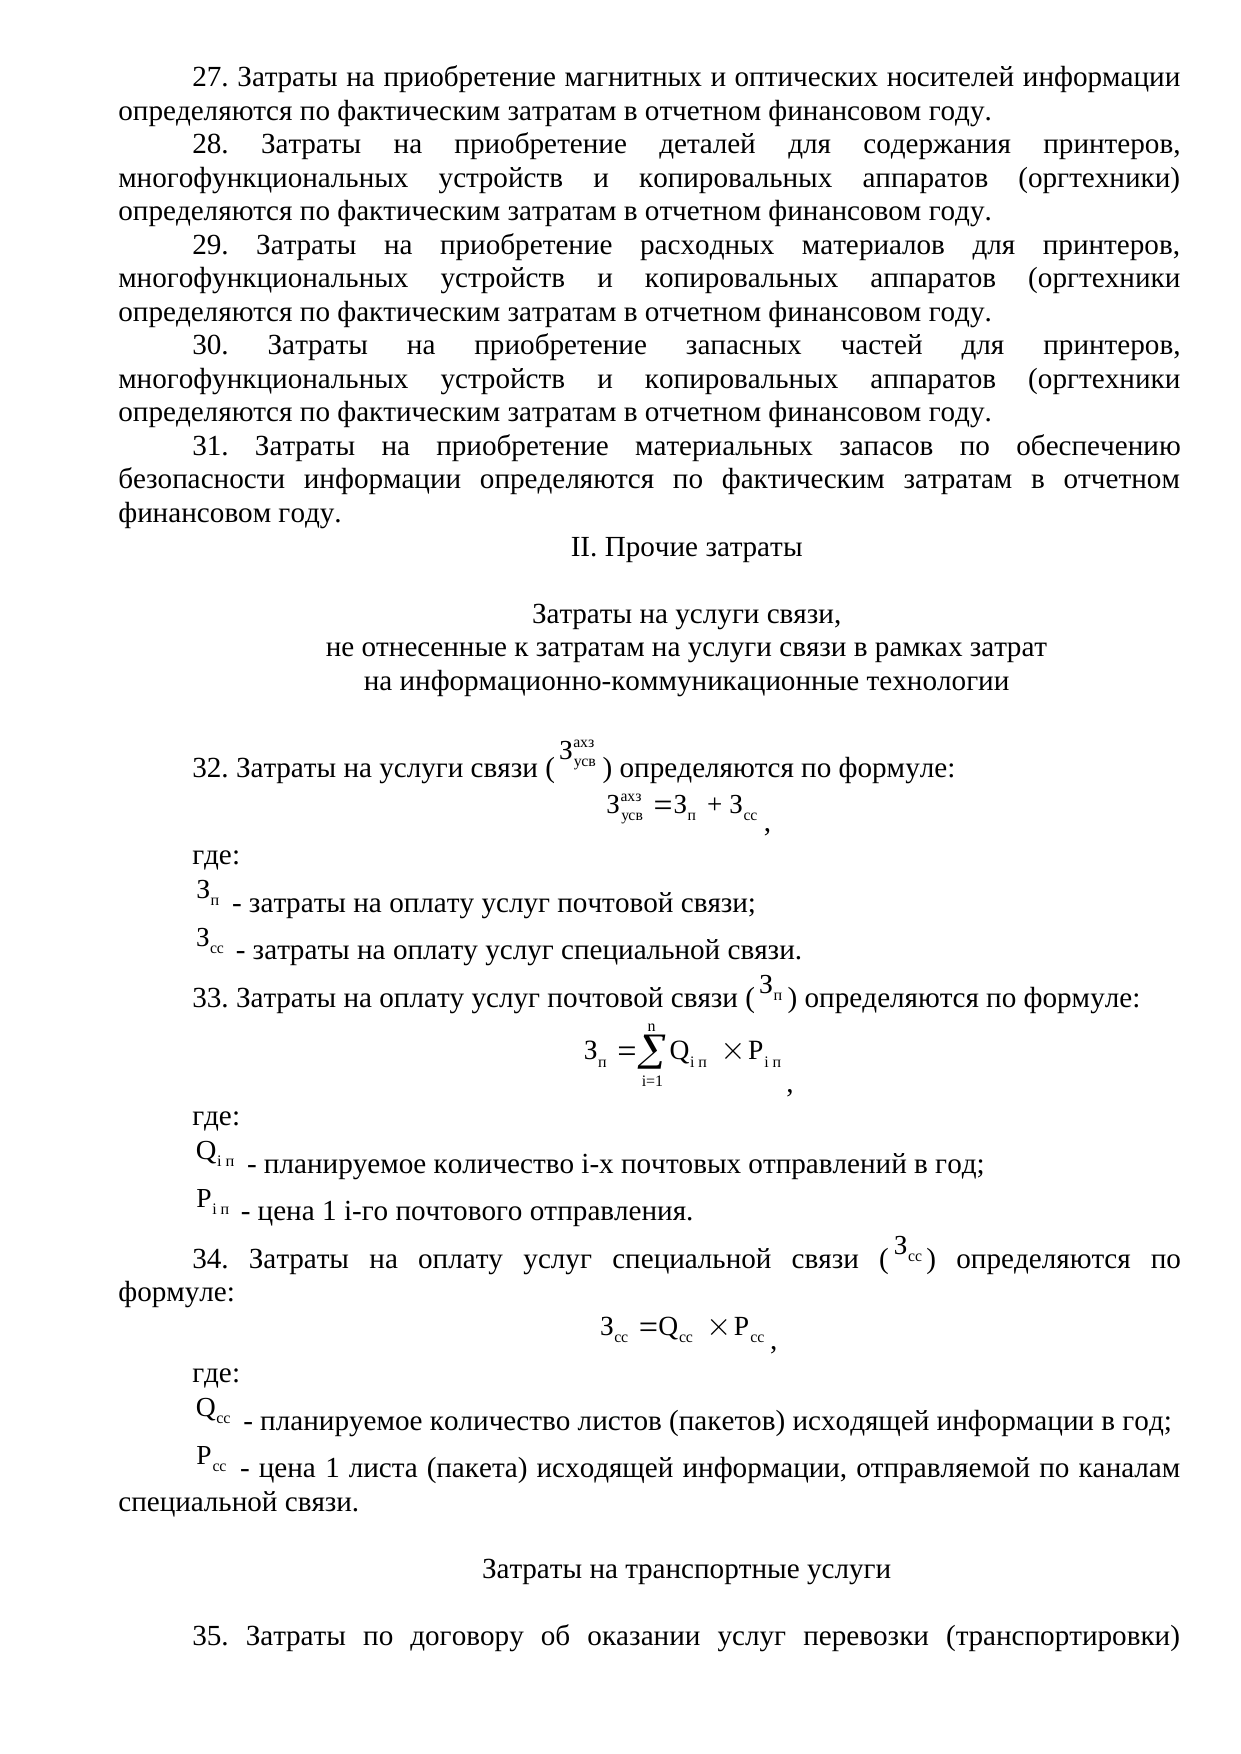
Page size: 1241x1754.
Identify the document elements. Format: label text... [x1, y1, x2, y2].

text 31. Затраты на приобретение материальных запасов по обеспечению безопасности информации определяются по фактическим затратам в отчетном финансовом году. [118, 428, 1181, 529]
text , [118, 1308, 1181, 1356]
text - планируемое количество листов (пакетов) исходящей информации в год; [118, 1389, 1181, 1437]
text где: [118, 837, 1181, 871]
text - планируемое количество i-х почтовых отправлений в год; [118, 1132, 1181, 1179]
text 27. Затраты на приобретение магнитных и оптических носителей информации определяются по фактическим затратам в отчетном финансовом году. [118, 59, 1181, 126]
text где: [118, 1098, 1181, 1132]
text - затраты на оплату услуг почтовой связи; [118, 871, 1181, 918]
text , [118, 784, 1181, 837]
text Затраты на услуги связи, [118, 596, 1181, 629]
text не отнесенные к затратам на услуги связи в рамках затрат [118, 629, 1181, 663]
text 34. Затраты на оплату услуг специальной связи () определяются по формуле: [118, 1227, 1181, 1308]
text Затраты на транспортные услуги [118, 1551, 1181, 1585]
text где: [118, 1356, 1181, 1389]
text - затраты на оплату услуг специальной связи. [118, 918, 1181, 966]
text на информационно-коммуникационные технологии [118, 663, 1181, 696]
text 28. Затраты на приобретение деталей для содержания принтеров, многофункциональных устройств и копировальных аппаратов (оргтехники) определяются по фактическим затратам в отчетном финансовом году. [118, 126, 1181, 227]
text II. Прочие затраты [118, 529, 1181, 562]
text 30. Затраты на приобретение запасных частей для принтеров, многофункциональных устройств и копировальных аппаратов (оргтехники определяются по фактическим затратам в отчетном финансовом году. [118, 327, 1181, 428]
text - цена 1 листа (пакета) исходящей информации, отправляемой по каналам специальной связи. [118, 1437, 1181, 1518]
text 32. Затраты на услуги связи () определяются по формуле: [118, 730, 1181, 784]
text , [118, 1013, 1181, 1098]
text 33. Затраты на оплату услуг почтовой связи () определяются по формуле: [118, 966, 1181, 1013]
text - цена 1 i-го почтового отправления. [118, 1179, 1181, 1227]
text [118, 1618, 1181, 1652]
text 29. Затраты на приобретение расходных материалов для принтеров, многофункциональных устройств и копировальных аппаратов (оргтехники определяются по фактическим затратам в отчетном финансовом году. [118, 227, 1181, 327]
